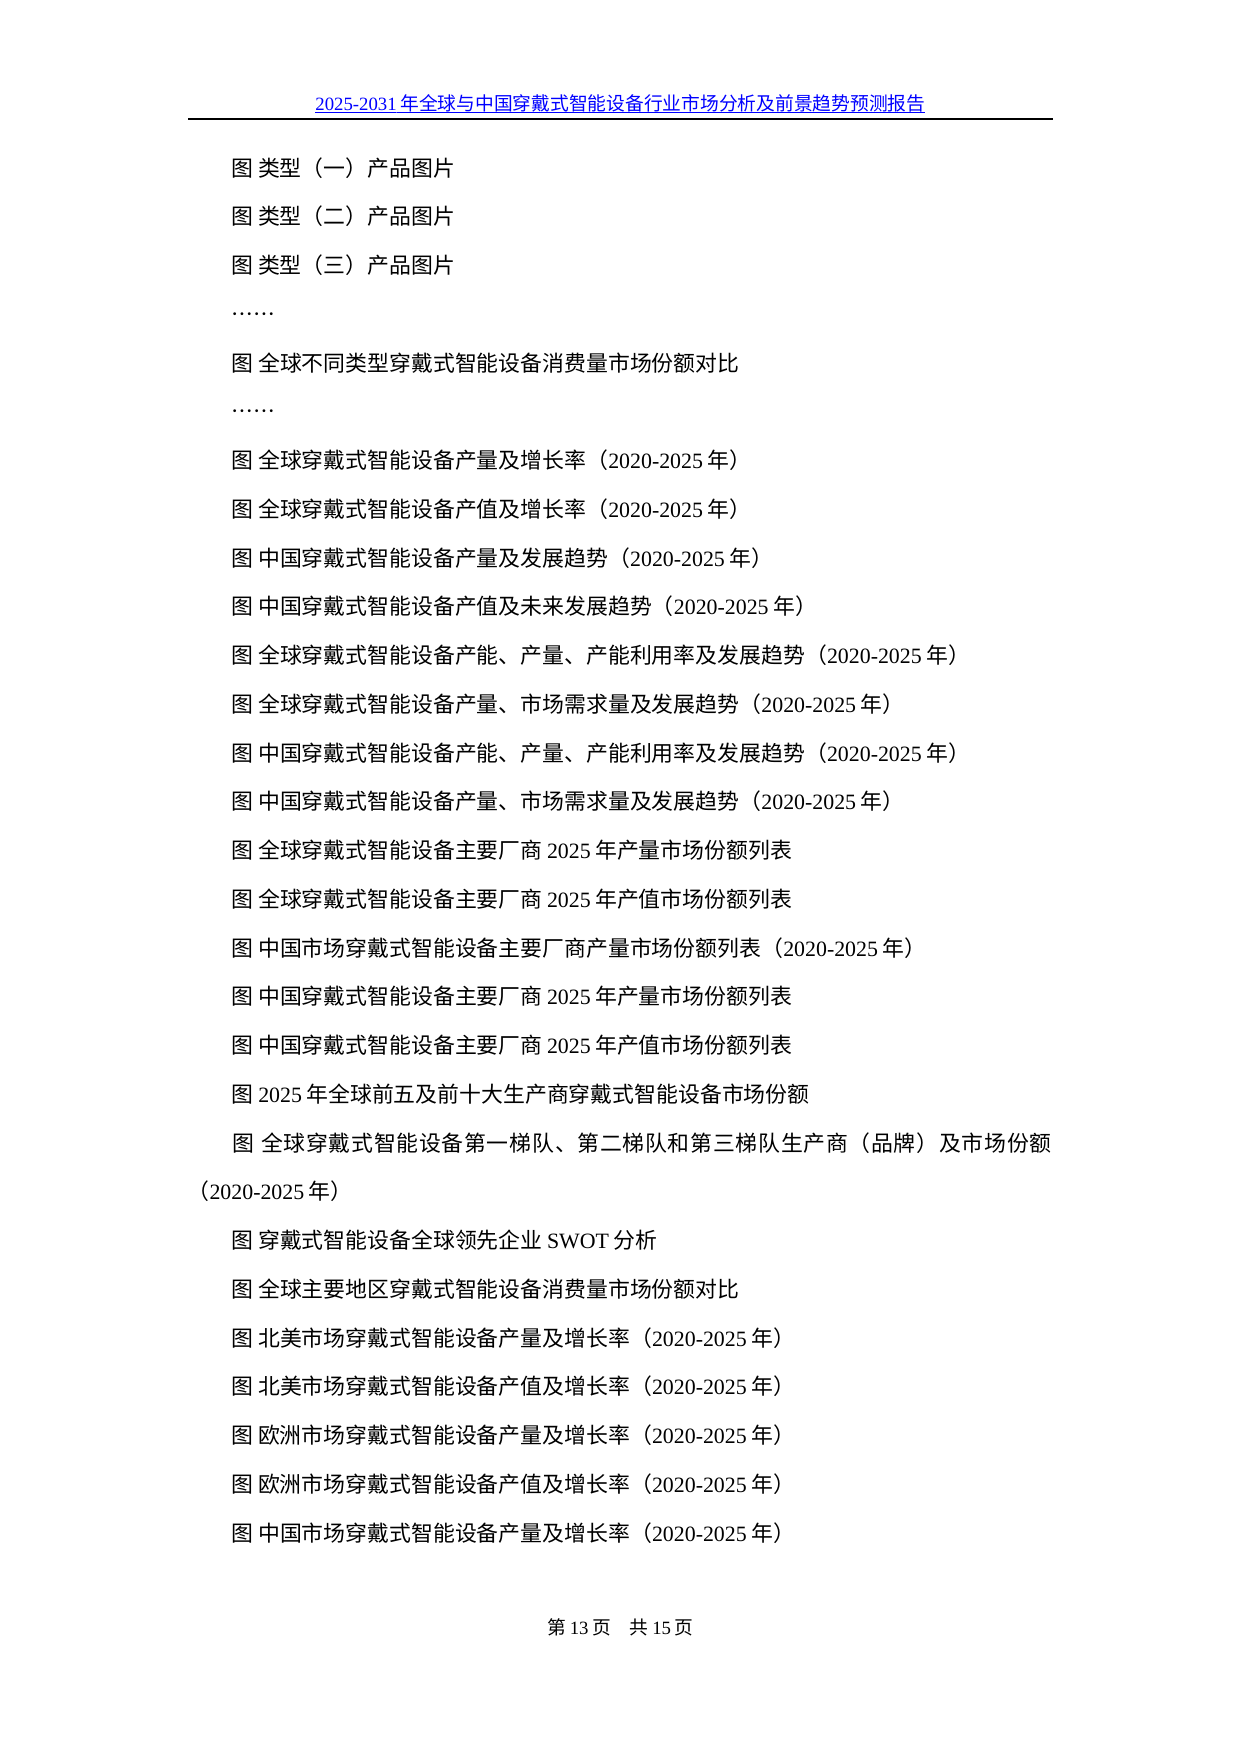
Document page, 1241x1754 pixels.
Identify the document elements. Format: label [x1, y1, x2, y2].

text [187, 150, 1053, 1548]
